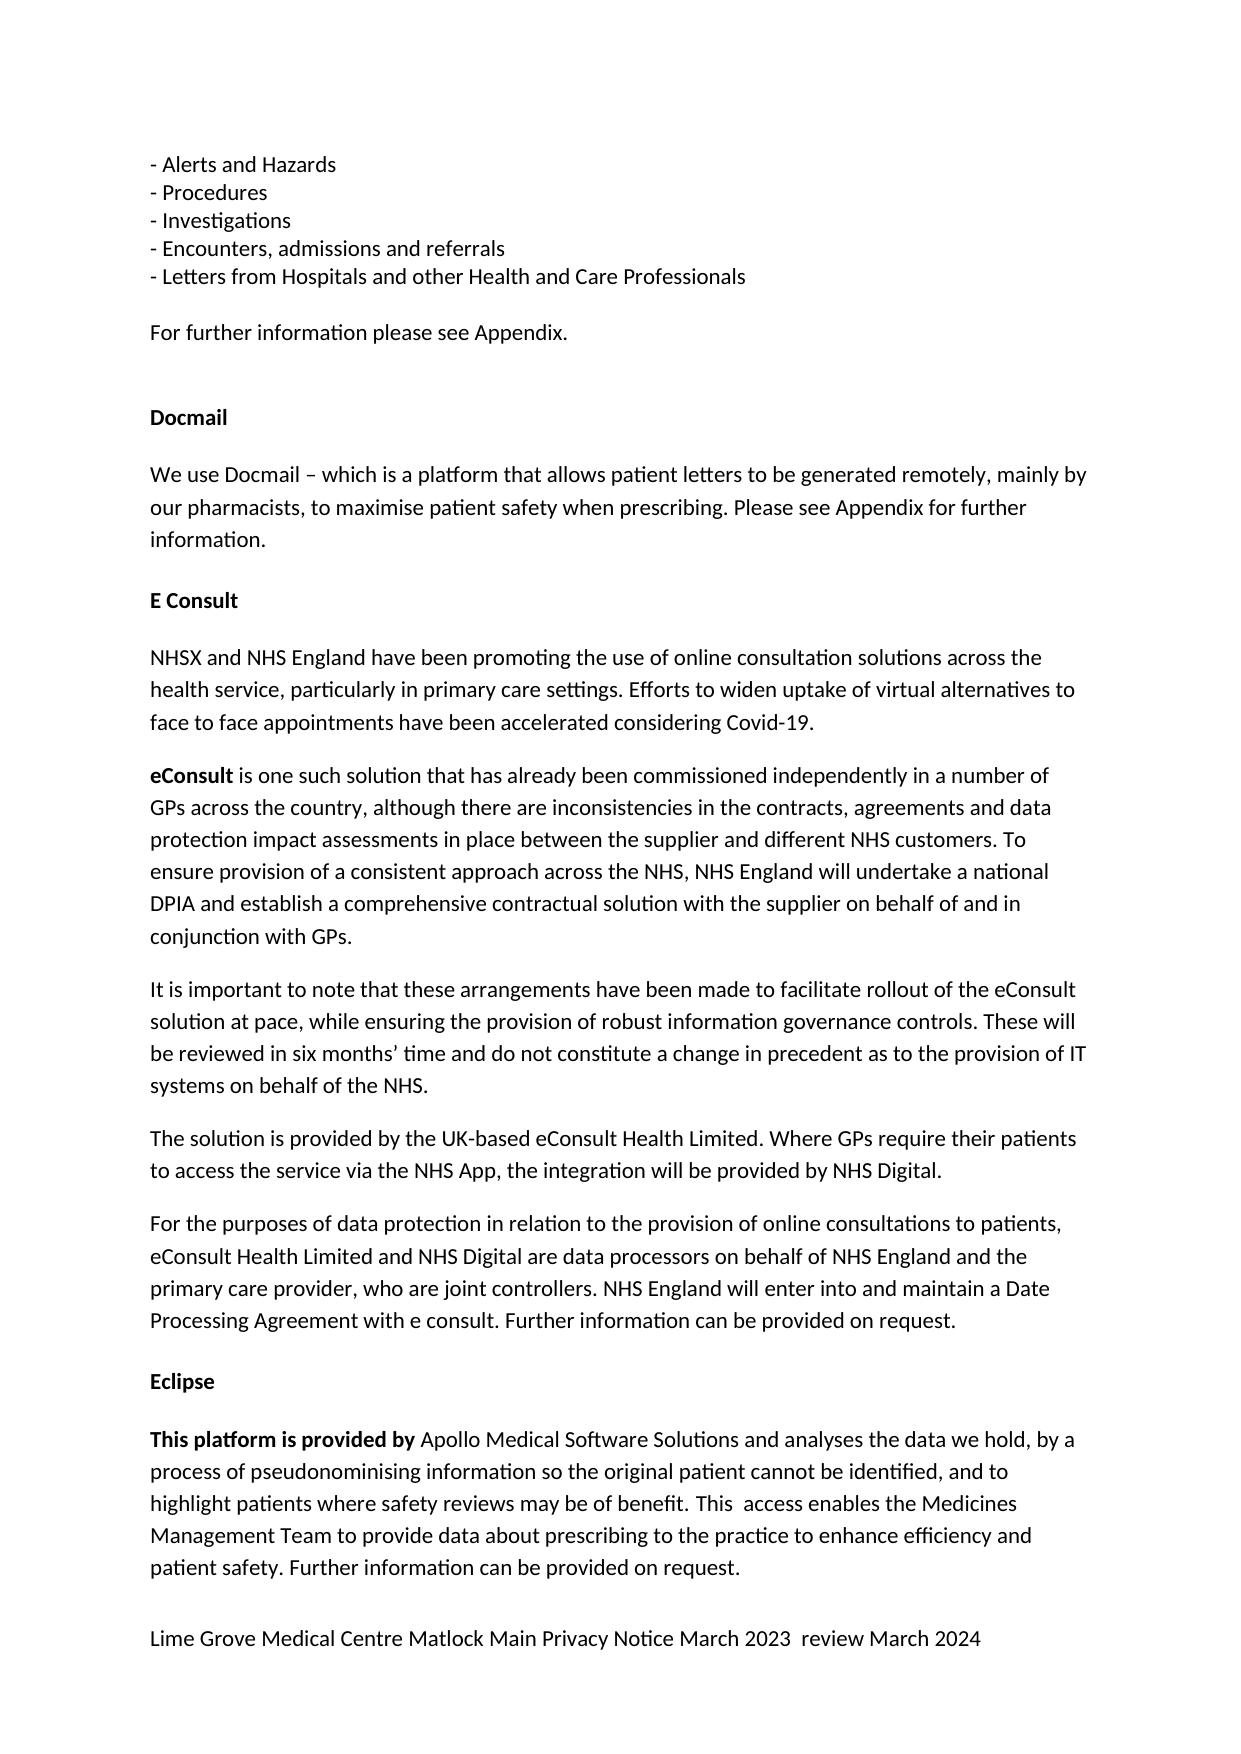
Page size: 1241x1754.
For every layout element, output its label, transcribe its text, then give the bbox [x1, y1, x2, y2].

subtitle E Consult [150, 586, 1090, 614]
text eConsult is one such solution that has already been commissioned independently in a number of GPs across the country, although there are inconsistencies in the contracts, agreements and data protection impact assessments in place between the supplier and different NHS customers. To ensure provision of a consistent approach across the NHS, NHS England will undertake a national DPIA and establish a comprehensive contractual solution with the supplier on behalf of and in conjunction with GPs. [150, 761, 1090, 950]
text NHSX and NHS England have been promoting the use of online consultation solutions across the health service, particularly in primary care settings. Efforts to widen uptake of virtual alternatives to face to face appointments have been accelerated considering Covid-19. [150, 643, 1090, 736]
text - Letters from Hospitals and other Health and Care Professionals [150, 262, 1090, 290]
text This platform is provided by Apollo Medical Software Solutions and analyses the data we hold, by a process of pseudonominising information so the original patient cannot be identified, and to highlight patients where safety reviews may be of benefit. This access enables the Medicines Management Team to provide data about prescribing to the practice to enhance efficiency and patient safety. Further information can be provided on request. [150, 1425, 1090, 1581]
text - Procedures [150, 178, 1090, 206]
text For the purposes of data protection in relation to the provision of online consultations to patients, eConsult Health Limited and NHS Digital are data processors on behalf of NHS England and the primary care provider, who are joint controllers. NHS England will enter into and maintain a Date Processing Agreement with e consult. Further information can be provided on request. [150, 1209, 1090, 1334]
subtitle Docmail [150, 403, 1090, 431]
text - Investigations [150, 206, 1090, 234]
text The solution is provided by the UK-based eConsult Health Limited. Where GPs require their patients to access the service via the NHS App, the integration will be provided by NHS Digital. [150, 1124, 1090, 1184]
text For further information please see Appendix. [150, 318, 1090, 346]
subtitle Eclipse [150, 1367, 1090, 1396]
text - Encounters, admissions and referrals [150, 234, 1090, 262]
text It is important to note that these arrangements have been made to facilitate rollout of the eConsult solution at pace, while ensuring the provision of robust information governance controls. These will be reviewed in six months’ time and do not constitute a change in precedent as to the provision of IT systems on behalf of the NHS. [150, 975, 1090, 1099]
text - Alerts and Hazards [150, 150, 1090, 178]
text We use Docmail – which is a platform that allows patient letters to be generated remotely, mainly by our pharmacists, to maximise patient safety when prescribing. Please see Appendix for further information. [150, 461, 1090, 553]
